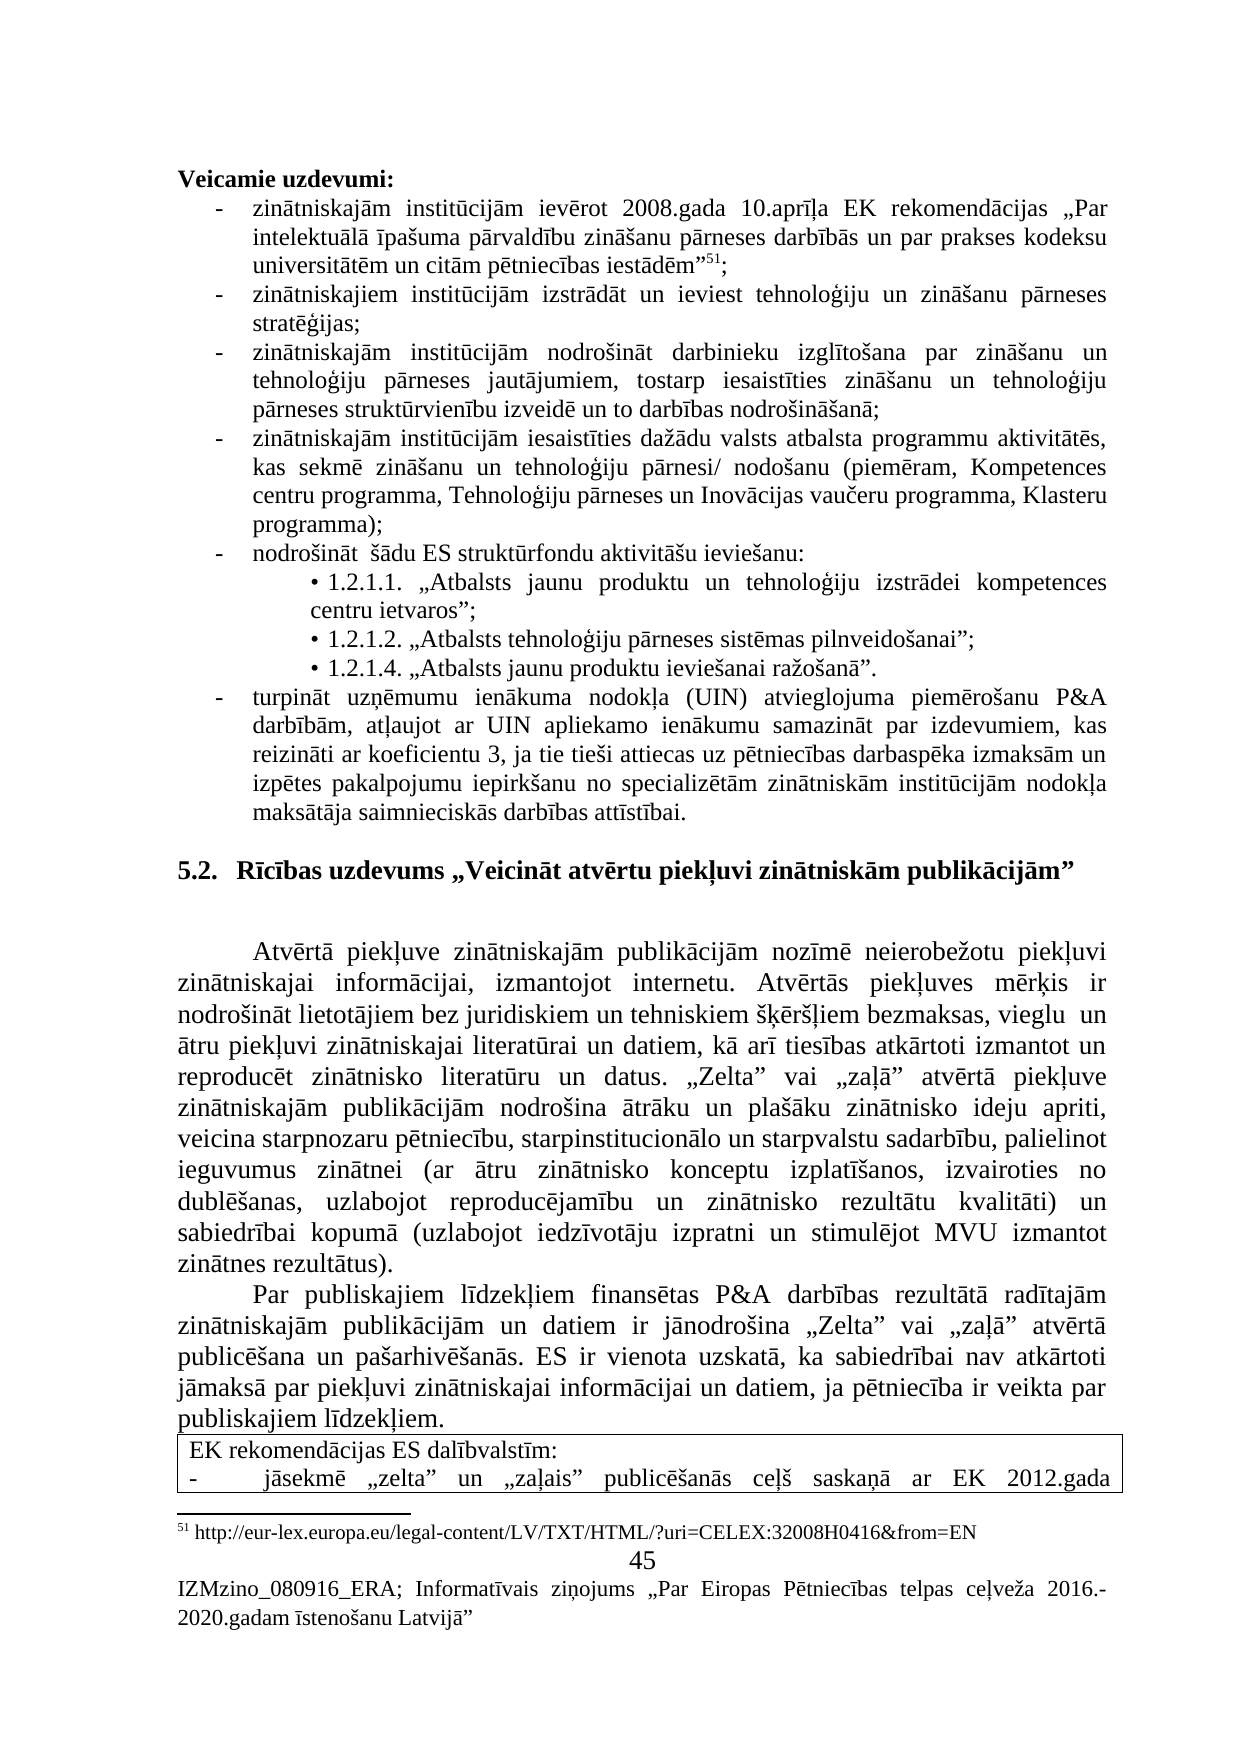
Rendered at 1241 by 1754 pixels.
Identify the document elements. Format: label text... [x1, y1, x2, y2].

list zinātniskajām institūcijām iesaistīties dažādu valsts atbalsta programmu aktivitātēs, kas sekmē zināšanu un tehnoloģiju pārnesi/ nodošanu (piemēram, Kompetences centru programma, Tehnoloģiju pārneses un Inovācijas vaučeru programma, Klasteru programma); [215, 423, 1107, 538]
list nodrošināt šādu ES struktūrfondu aktivitāšu ieviešanu: [215, 538, 1107, 567]
text Atvērtā piekļuve zinātniskajām publikācijām nozīmē neierobežotu piekļuvi zinātniskajai informācijai, izmantojot internetu. Atvērtās piekļuves mērķis ir nodrošināt lietotājiem bez juridiskiem un tehniskiem šķēršļiem bezmaksas, vieglu un ātru piekļuvi zinātniskajai literatūrai un datiem, kā arī tiesības atkārtoti izmantot un reproducēt zinātnisko literatūru un datus. „Zelta” vai „zaļā” atvērtā piekļuve zinātniskajām publikācijām nodrošina ātrāku un plašāku zinātnisko ideju apriti, veicina starpnozaru pētniecību, starpinstitucionālo un starpvalstu sadarbību, palielinot ieguvumus zinātnei (ar ātru zinātnisko konceptu izplatīšanos, izvairoties no dublēšanas, uzlabojot reproducējamību un zinātnisko rezultātu kvalitāti) un sabiedrībai kopumā (uzlabojot iedzīvotāju izpratni un stimulējot MVU izmantot zinātnes rezultātus). [177, 935, 1107, 1278]
list zinātniskajiem institūcijām izstrādāt un ieviest tehnoloģiju un zināšanu pārneses stratēģijas; [215, 279, 1107, 337]
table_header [178, 1435, 1122, 1492]
text • 1.2.1.1. „Atbalsts jaunu produktu un tehnoloģiju izstrādei kompetences centru ietvaros”; [310, 567, 1107, 624]
text Par publiskajiem līdzekļiem finansētas P&A darbības rezultātā radītajām zinātniskajām publikācijām un datiem ir jānodrošina „Zelta” vai „zaļā” atvērtā publicēšana un pašarhivēšanās. ES ir vienota uzskatā, ka sabiedrībai nav atkārtoti jāmaksā par piekļuvi zinātniskajai informācijai un datiem, ja pētniecība ir veikta par publiskajiem līdzekļiem. [177, 1278, 1107, 1434]
list zinātniskajām institūcijām ievērot 2008.gada 10.aprīļa EK rekomendācijas „Par intelektuālā īpašuma pārvaldību zināšanu pārneses darbībās un par prakses kodeksu universitātēm un citām pētniecības iestādēm”; [215, 193, 1107, 279]
text • 1.2.1.2. „Atbalsts tehnoloģiju pārneses sistēmas pilnveidošanai”; [310, 624, 1107, 653]
list turpināt uzņēmumu ienākuma nodokļa (UIN) atvieglojuma piemērošanu P&A darbībām, atļaujot ar UIN apliekamo ienākumu samazināt par izdevumiem, kas reizināti ar koeficientu 3, ja tie tieši attiecas uz pētniecības darbaspēka izmaksām un izpētes pakalpojumu iepirkšanu no specializētām zinātniskām institūcijām nodokļa maksātāja saimnieciskās darbības attīstībai. [215, 682, 1107, 825]
subtitle Rīcības uzdevums „Veicināt atvērtu piekļuvi zinātniskām publikācijām” [177, 854, 1107, 885]
text Veicamie uzdevumi: [177, 164, 1107, 193]
list zinātniskajām institūcijām nodrošināt darbinieku izglītošana par zināšanu un tehnoloģiju pārneses jautājumiem, tostarp iesaistīties zināšanu un tehnoloģiju pārneses struktūrvienību izveidē un to darbības nodrošināšanā; [215, 337, 1107, 423]
text • 1.2.1.4. „Atbalsts jaunu produktu ieviešanai ražošanā”. [310, 653, 1107, 682]
